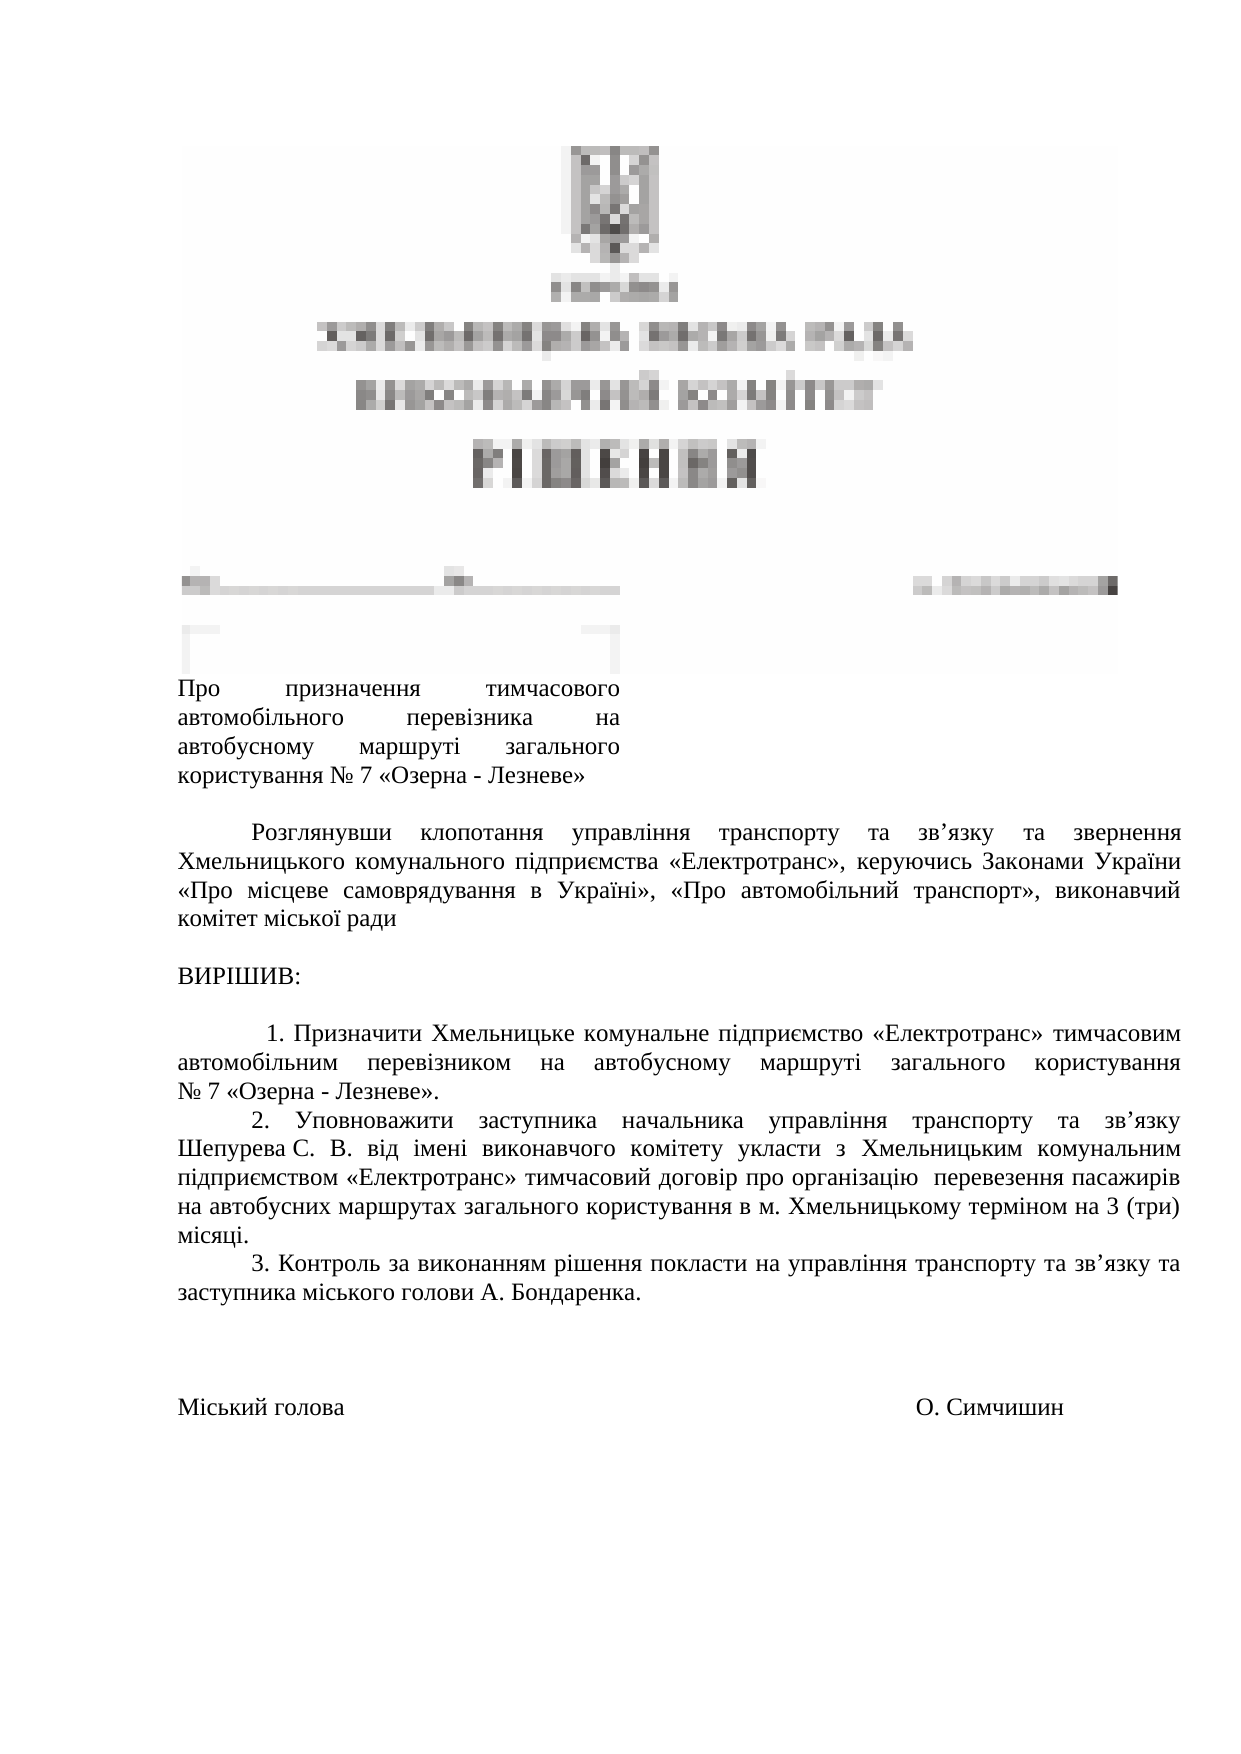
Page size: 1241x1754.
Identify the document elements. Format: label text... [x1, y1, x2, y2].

text Міський голова О. Симчишин [177, 1392, 1181, 1421]
text ВИРІШИВ: [177, 961, 1181, 990]
text Про призначення тимчасового автомобільного перевізника на автобусному маршруті загального користування № 7 «Озерна - Лезневе» [177, 673, 620, 788]
text Розглянувши клопотання управління транспорту та зв’язку та звернення Хмельницького комунального підприємства «Електротранс», керуючись Законами України «Про місцеве самоврядування в Україні», «Про автомобільний транспорт», виконавчий комітет міської ради [177, 817, 1181, 932]
text 3. Контроль за виконанням рішення покласти на управління транспорту та зв’язку та заступника міського голови А. Бондаренка. [177, 1248, 1181, 1306]
text 1. Призначити Хмельницьке комунальне підприємство «Електротранс» тимчасовим автомобільним перевізником на автобусному маршруті загального користування № 7 «Озерна - Лезневе». [177, 1018, 1181, 1105]
text 2. Уповноважити заступника начальника управління транспорту та зв’язку Шепурева С. В. від імені виконавчого комітету укласти з Хмельницьким комунальним підприємством «Електротранс» тимчасовий договір про організацію перевезення пасажирів на автобусних маршрутах загального користування в м. Хмельницькому терміном на 3 (три) місяці. [177, 1105, 1181, 1248]
